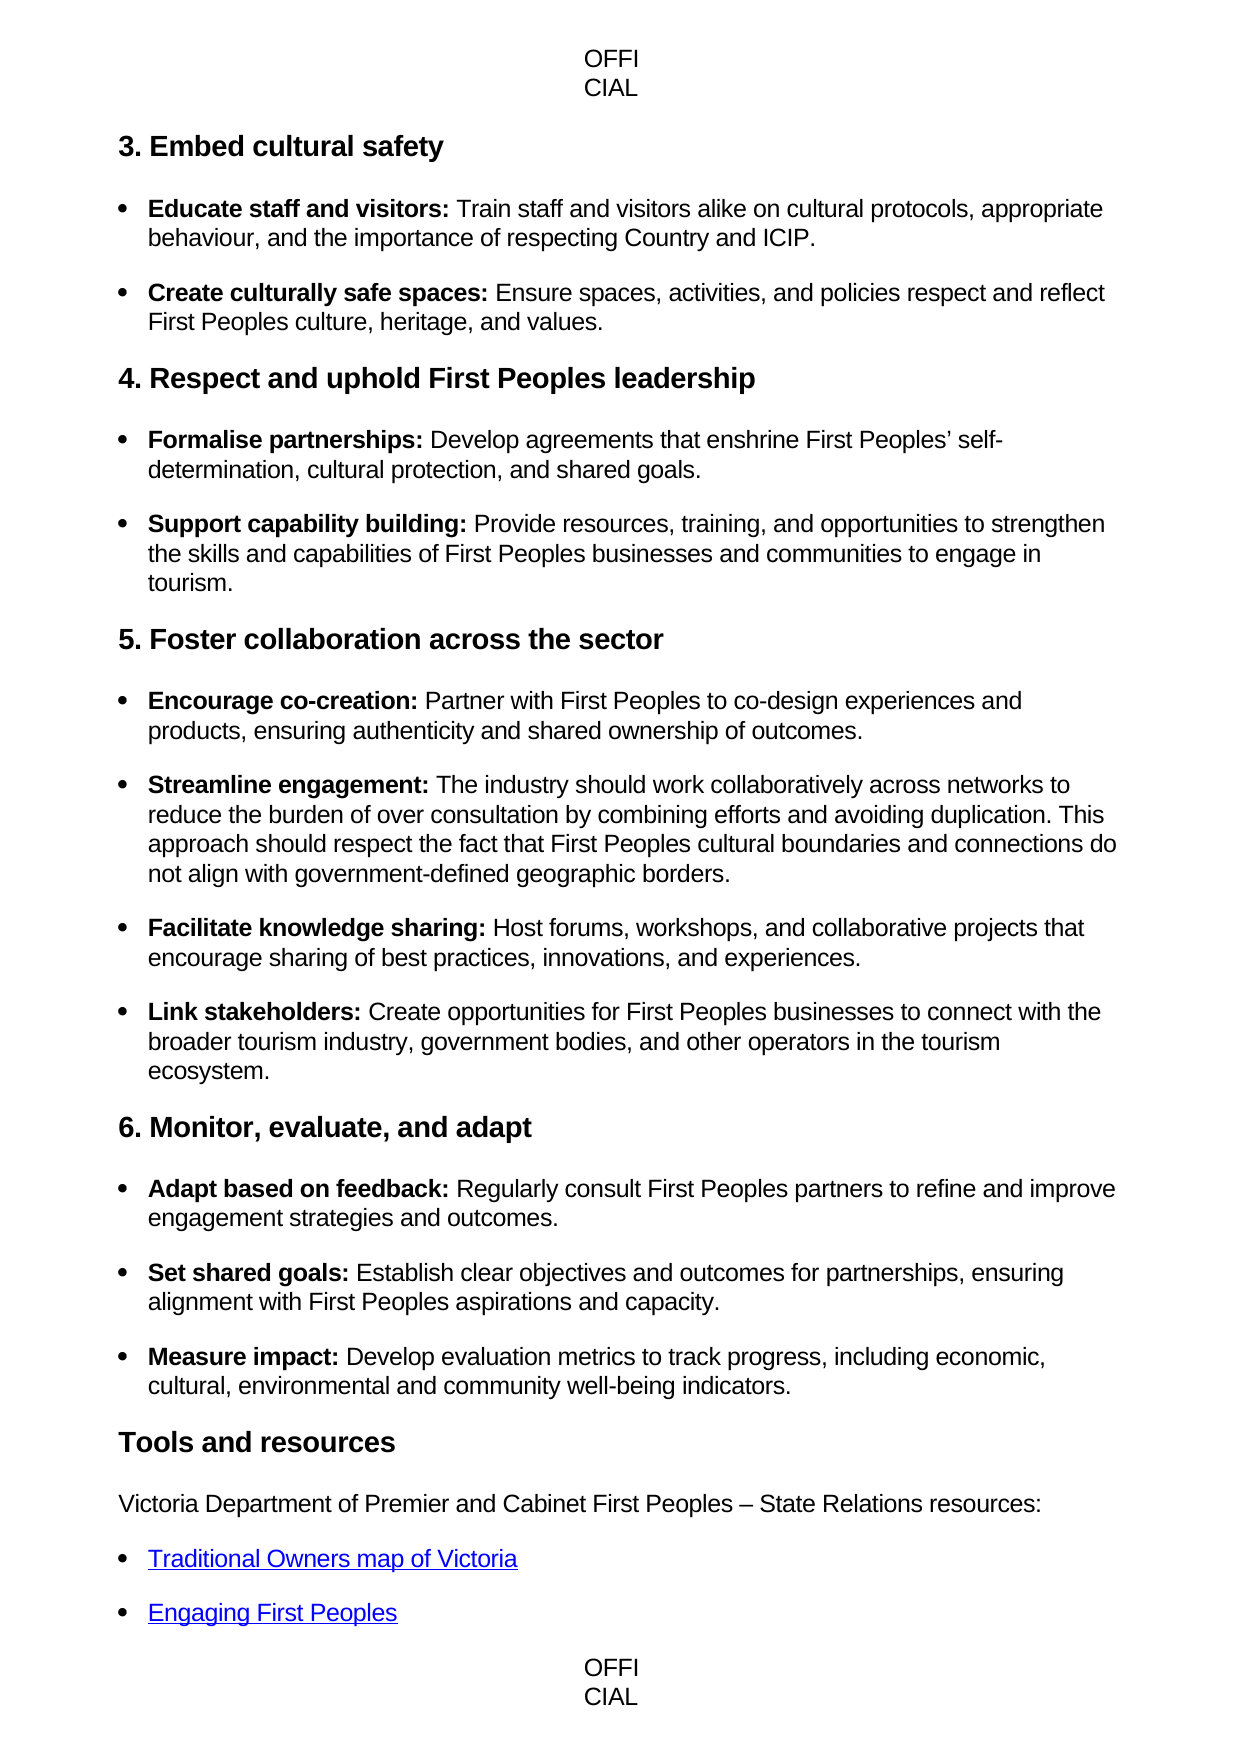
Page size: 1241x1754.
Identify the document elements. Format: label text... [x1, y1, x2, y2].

text Measure impact: Develop evaluation metrics to track progress, including economic, cultural, environmental and community well-being indicators. [118, 1341, 1122, 1400]
text Link stakeholders: Create opportunities for First Peoples businesses to connect with the broader tourism industry, government bodies, and other operators in the tourism ecosystem. [118, 996, 1122, 1085]
subtitle Tools and resources [118, 1425, 1122, 1459]
text Encourage co-creation: Partner with First Peoples to co-design experiences and products, ensuring authenticity and shared ownership of outcomes. [118, 685, 1122, 744]
text Engaging First Peoples [118, 1598, 1122, 1627]
text Formalise partnerships: Develop agreements that enshrine First Peoples’ self-determination, cultural protection, and shared goals. [118, 424, 1122, 483]
text Traditional Owners map of Victoria [118, 1543, 1122, 1573]
subtitle 4. Respect and uphold First Peoples leadership [118, 361, 1122, 394]
text Support capability building: Provide resources, training, and opportunities to strengthen the skills and capabilities of First Peoples businesses and communities to engage in tourism. [118, 508, 1122, 597]
text Facilitate knowledge sharing: Host forums, workshops, and collaborative projects that encourage sharing of best practices, innovations, and experiences. [118, 912, 1122, 971]
subtitle 6. Monitor, evaluate, and adapt [118, 1110, 1122, 1143]
subtitle 3. Embed cultural safety [118, 129, 1122, 163]
text Create culturally safe spaces: Ensure spaces, activities, and policies respect and reflect First Peoples culture, heritage, and values. [118, 277, 1122, 336]
text Victoria Department of Premier and Cabinet First Peoples – State Relations resources: [118, 1489, 1122, 1518]
text Educate staff and visitors: Train staff and visitors alike on cultural protocols, appropriate behaviour, and the importance of respecting Country and ICIP. [118, 193, 1122, 252]
text Adapt based on feedback: Regularly consult First Peoples partners to refine and improve engagement strategies and outcomes. [118, 1173, 1122, 1232]
subtitle 5. Foster collaboration across the sector [118, 622, 1122, 655]
text Streamline engagement: The industry should work collaboratively across networks to reduce the burden of over consultation by combining efforts and avoiding duplication. This approach should respect the fact that First Peoples cultural boundaries and connections do not align with government-defined geographic borders. [118, 769, 1122, 887]
text Set shared goals: Establish clear objectives and outcomes for partnerships, ensuring alignment with First Peoples aspirations and capacity. [118, 1257, 1122, 1316]
